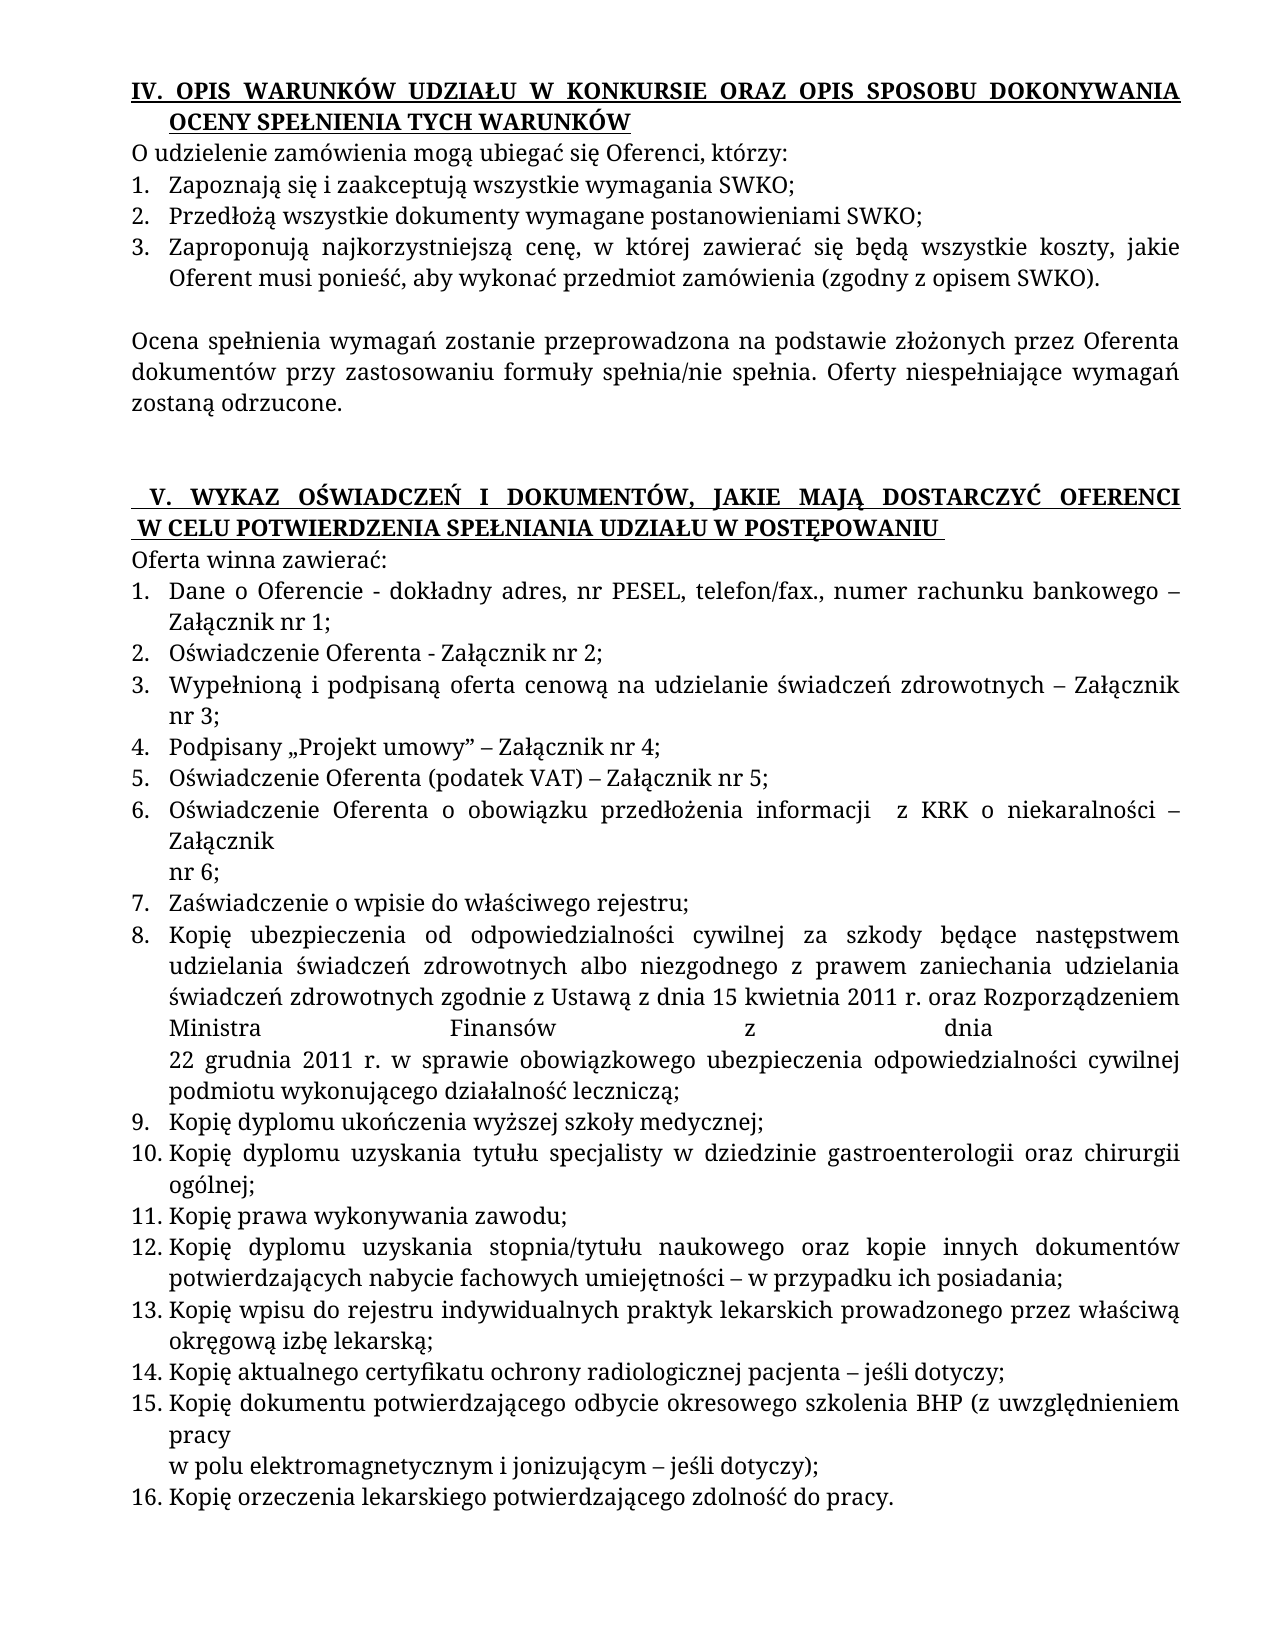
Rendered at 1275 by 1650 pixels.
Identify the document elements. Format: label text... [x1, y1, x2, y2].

title V. WYKAZ OŚWIADCZEŃ I DOKUMENTÓW, JAKIE MAJĄ DOSTARCZYĆ OFERENCI W CELU POTWIERDZENIA SPEŁNIANIA UDZIAŁU W POSTĘPOWANIU [131, 481, 1181, 508]
list Kopię dyplomu ukończenia wyższej szkoły medycznej; [131, 1106, 1181, 1137]
text IV. OPIS WARUNKÓW UDZIAŁU W KONKURSIE ORAZ OPIS SPOSOBU DOKONYWANIA OCENY SPEŁNIENIA TYCH WARUNKÓW [131, 75, 1181, 101]
list Kopię dokumentu potwierdzającego odbycie okresowego szkolenia BHP (z uwzględnieniem pracy w polu elektromagnetycznym i jonizującym – jeśli dotyczy); [131, 1387, 1181, 1481]
list Kopię aktualnego certyfikatu ochrony radiologicznej pacjenta – jeśli dotyczy; [131, 1356, 1181, 1387]
list Oświadczenie Oferenta o obowiązku przedłożenia informacji z KRK o niekaralności – Załącznik nr 6; [131, 794, 1181, 887]
list Podpisany „Projekt umowy” – Załącznik nr 4; [131, 731, 1181, 762]
title Przedłożą wszystkie dokumenty wymagane postanowieniami SWKO; [131, 200, 1181, 231]
list Kopię prawa wykonywania zawodu; [131, 1200, 1181, 1231]
title Zapoznają się i zaakceptują wszystkie wymagania SWKO; [131, 169, 1181, 200]
text IV. OPIS WARUNKÓW UDZIAŁU W KONKURSIE ORAZ OPIS SPOSOBU DOKONYWANIA OCENY SPEŁNIENIA TYCH WARUNKÓW [131, 103, 1181, 137]
list Kopię wpisu do rejestru indywidualnych praktyk lekarskich prowadzonego przez właściwą okręgową izbę lekarską; [131, 1294, 1181, 1356]
list Kopię dyplomu uzyskania tytułu specjalisty w dziedzinie gastroenterologii oraz chirurgii ogólnej; [131, 1137, 1181, 1200]
list Kopię orzeczenia lekarskiego potwierdzającego zdolność do pracy. [131, 1481, 1181, 1512]
list Kopię dyplomu uzyskania stopnia/tytułu naukowego oraz kopie innych dokumentów potwierdzających nabycie fachowych umiejętności – w przypadku ich posiadania; [131, 1231, 1181, 1294]
list Dane o Oferencie - dokładny adres, nr PESEL, telefon/fax., numer rachunku bankowego – Załącznik nr 1; [131, 575, 1181, 637]
list Oświadczenie Oferenta - Załącznik nr 2; [131, 637, 1181, 669]
text O udzielenie zamówienia mogą ubiegać się Oferenci, którzy: [131, 137, 1181, 169]
list Wypełnioną i podpisaną oferta cenową na udzielanie świadczeń zdrowotnych – Załącznik nr 3; [131, 669, 1181, 731]
list Zaświadczenie o wpisie do właściwego rejestru; [131, 887, 1181, 919]
list Oświadczenie Oferenta (podatek VAT) – Załącznik nr 5; [131, 762, 1181, 794]
text Oferta winna zawierać: [131, 544, 1181, 575]
list Kopię ubezpieczenia od odpowiedzialności cywilnej za szkody będące następstwem udzielania świadczeń zdrowotnych albo niezgodnego z prawem zaniechania udzielania świadczeń zdrowotnych zgodnie z Ustawą z dnia 15 kwietnia 2011 r. oraz Rozporządzeniem Ministra Finansów z dnia 22 grudnia 2011 r. w sprawie obowiązkowego ubezpieczenia odpowiedzialności cywilnej podmiotu wykonującego działalność leczniczą; [131, 919, 1181, 1106]
title V. WYKAZ OŚWIADCZEŃ I DOKUMENTÓW, JAKIE MAJĄ DOSTARCZYĆ OFERENCI W CELU POTWIERDZENIA SPEŁNIANIA UDZIAŁU W POSTĘPOWANIU [131, 509, 1181, 544]
title Zaproponują najkorzystniejszą cenę, w której zawierać się będą wszystkie koszty, jakie Oferent musi ponieść, aby wykonać przedmiot zamówienia (zgodny z opisem SWKO). [131, 231, 1181, 294]
text Ocena spełnienia wymagań zostanie przeprowadzona na podstawie złożonych przez Oferenta dokumentów przy zastosowaniu formuły spełnia/nie spełnia. Oferty niespełniające wymagań zostaną odrzucone. [131, 325, 1181, 419]
